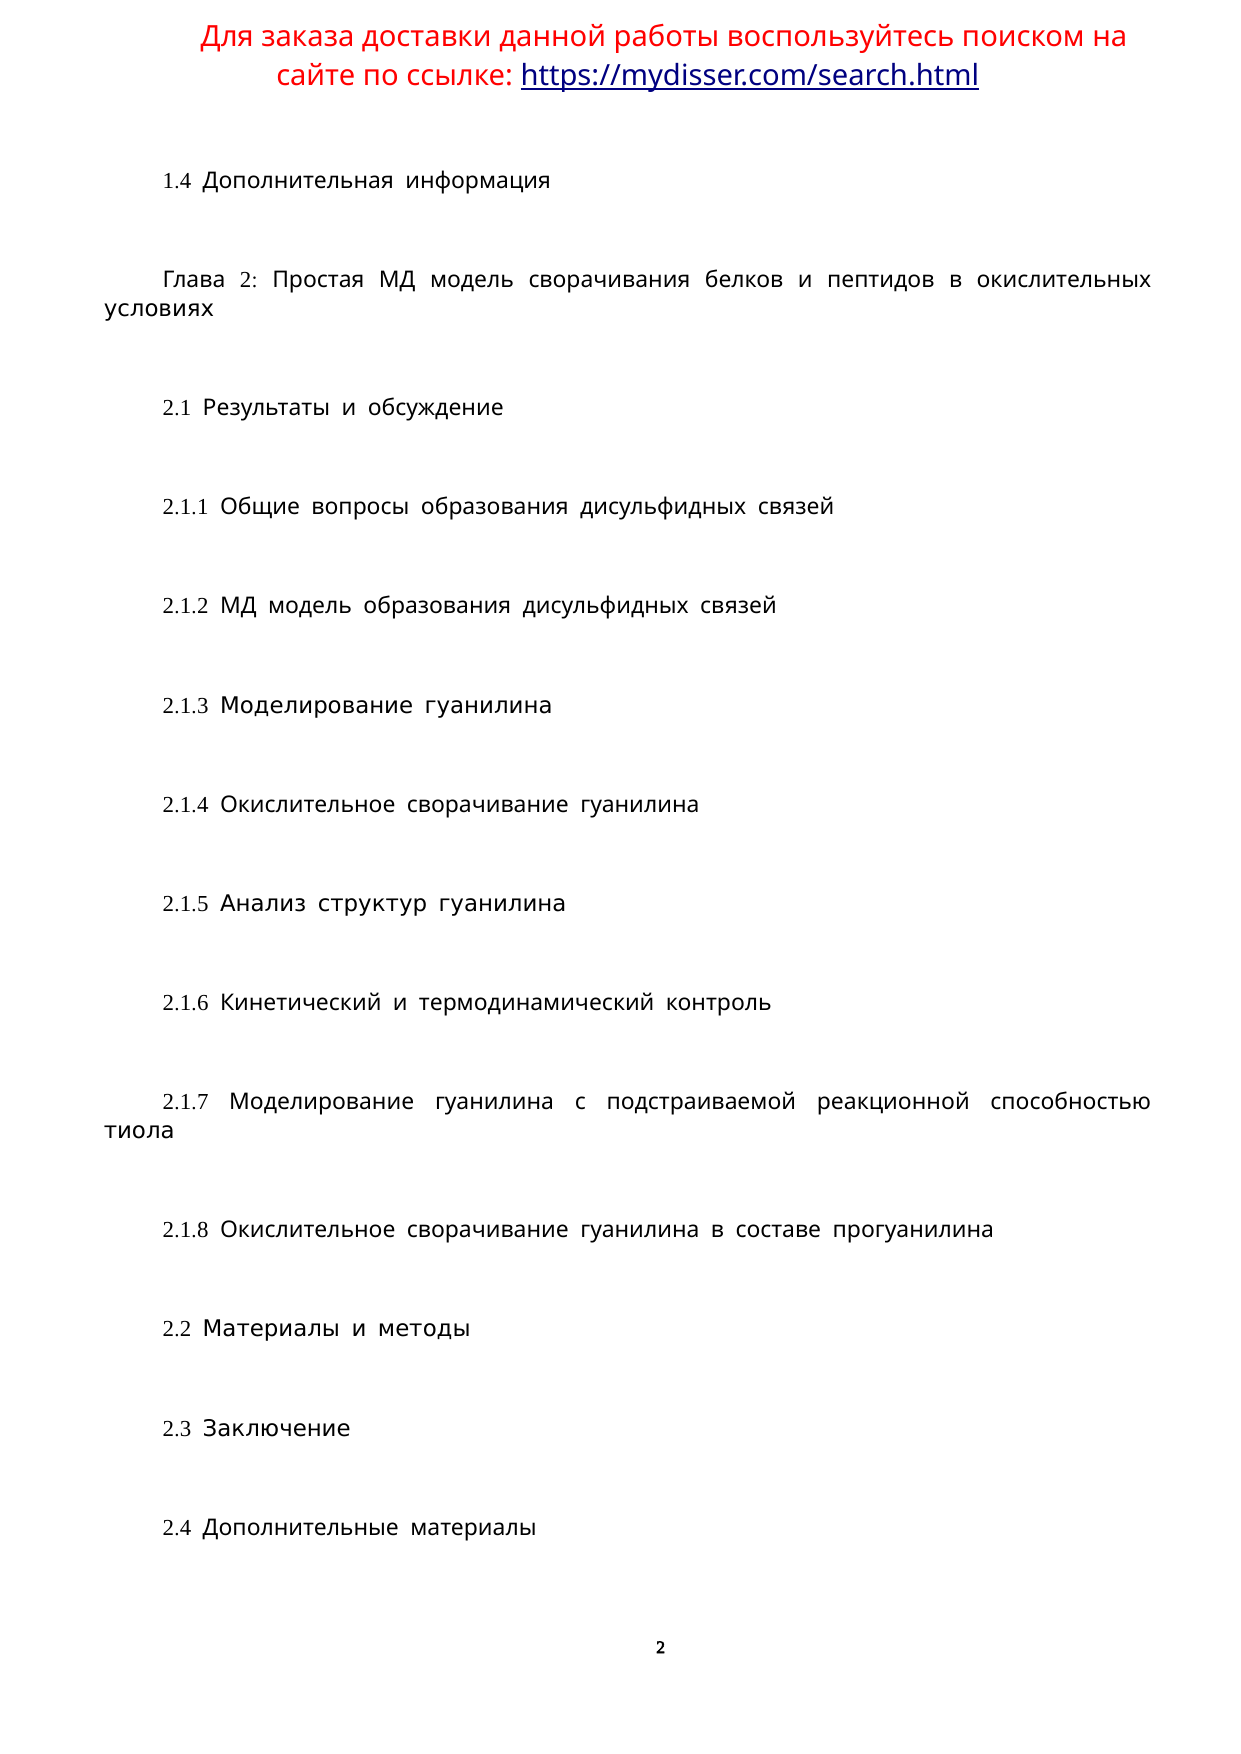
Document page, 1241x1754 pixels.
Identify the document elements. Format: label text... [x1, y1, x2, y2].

text 2.1.6 Кинетический и термодинамический контроль [103, 987, 1152, 1015]
text 2.1.1 Общие вопросы образования дисульфидных связей [103, 491, 1152, 519]
text Глава 2: Простая МД модель сворачивания белков и пептидов в окислительных условиях [103, 264, 1152, 321]
text 2.1.2 МД модель образования дисульфидных связей [103, 590, 1152, 619]
text 2.2 Материалы и методы [103, 1313, 1152, 1342]
text 1.4 Дополнительная информация [103, 164, 1152, 193]
text 2.1.8 Окислительное сворачивание гуанилина в составе прогуанилина [103, 1214, 1152, 1242]
text 2.1 Результаты и обсуждение [103, 392, 1152, 420]
text 2.1.4 Окислительное сворачивание гуанилина [103, 788, 1152, 817]
text 2.1.3 Моделирование гуанилина [103, 689, 1152, 718]
text 2.3 Заключение [103, 1412, 1152, 1441]
text 2.1.7 Моделирование гуанилина с подстраиваемой реакционной способностью тиола [103, 1086, 1152, 1143]
text 2.1.5 Анализ структур гуанилина [103, 887, 1152, 916]
text 2.4 Дополнительные материалы [103, 1511, 1152, 1540]
